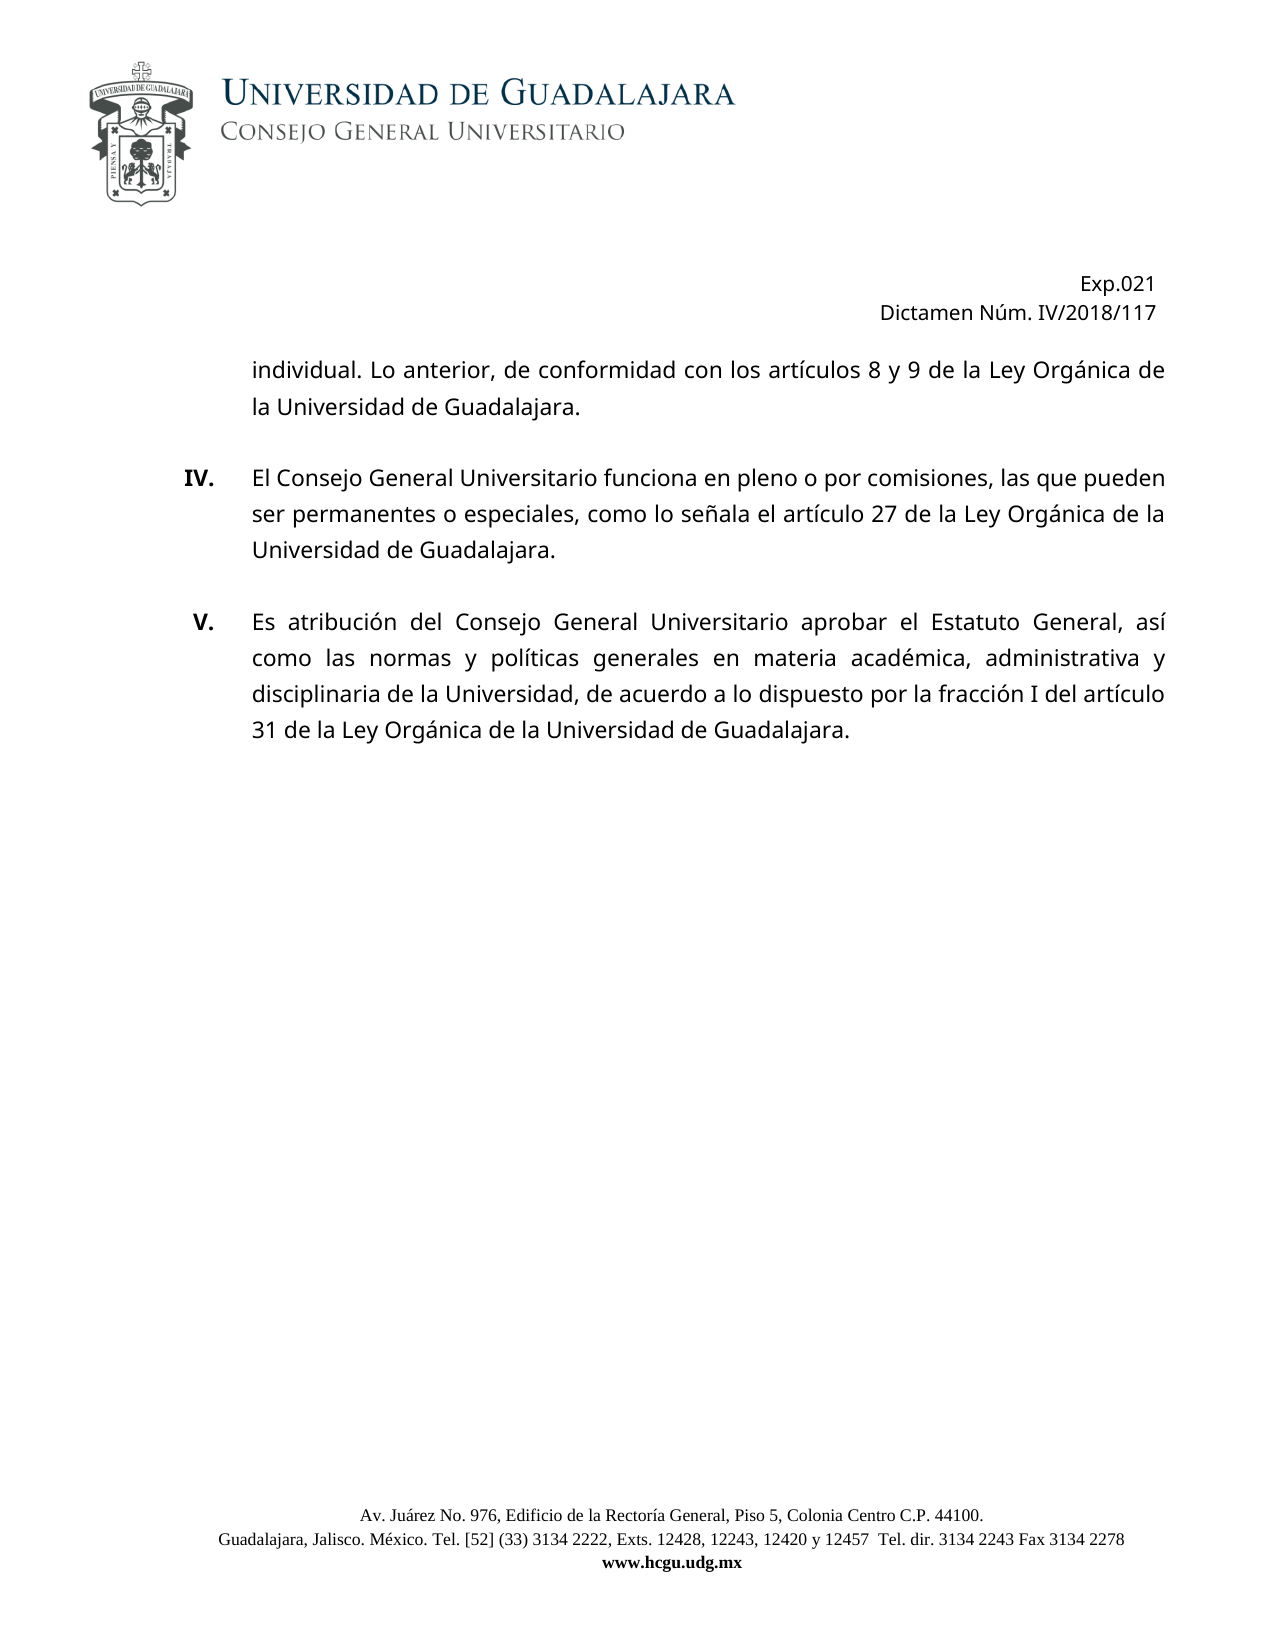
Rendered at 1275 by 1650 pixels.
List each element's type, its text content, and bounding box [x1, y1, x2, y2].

list El Consejo General Universitario funciona en pleno o por comisiones, las que pueden ser permanentes o especiales, como lo señala el artículo 27 de la Ley Orgánica de la Universidad de Guadalajara. [214, 462, 1167, 565]
list Es atribución del Consejo General Universitario aprobar el Estatuto General, así como las normas y políticas generales en materia académica, administrativa y disciplinaria de la Universidad, de acuerdo a lo dispuesto por la fracción I del artículo 31 de la Ley Orgánica de la Universidad de Guadalajara. [214, 606, 1167, 745]
picture [1, 1, 1274, 267]
